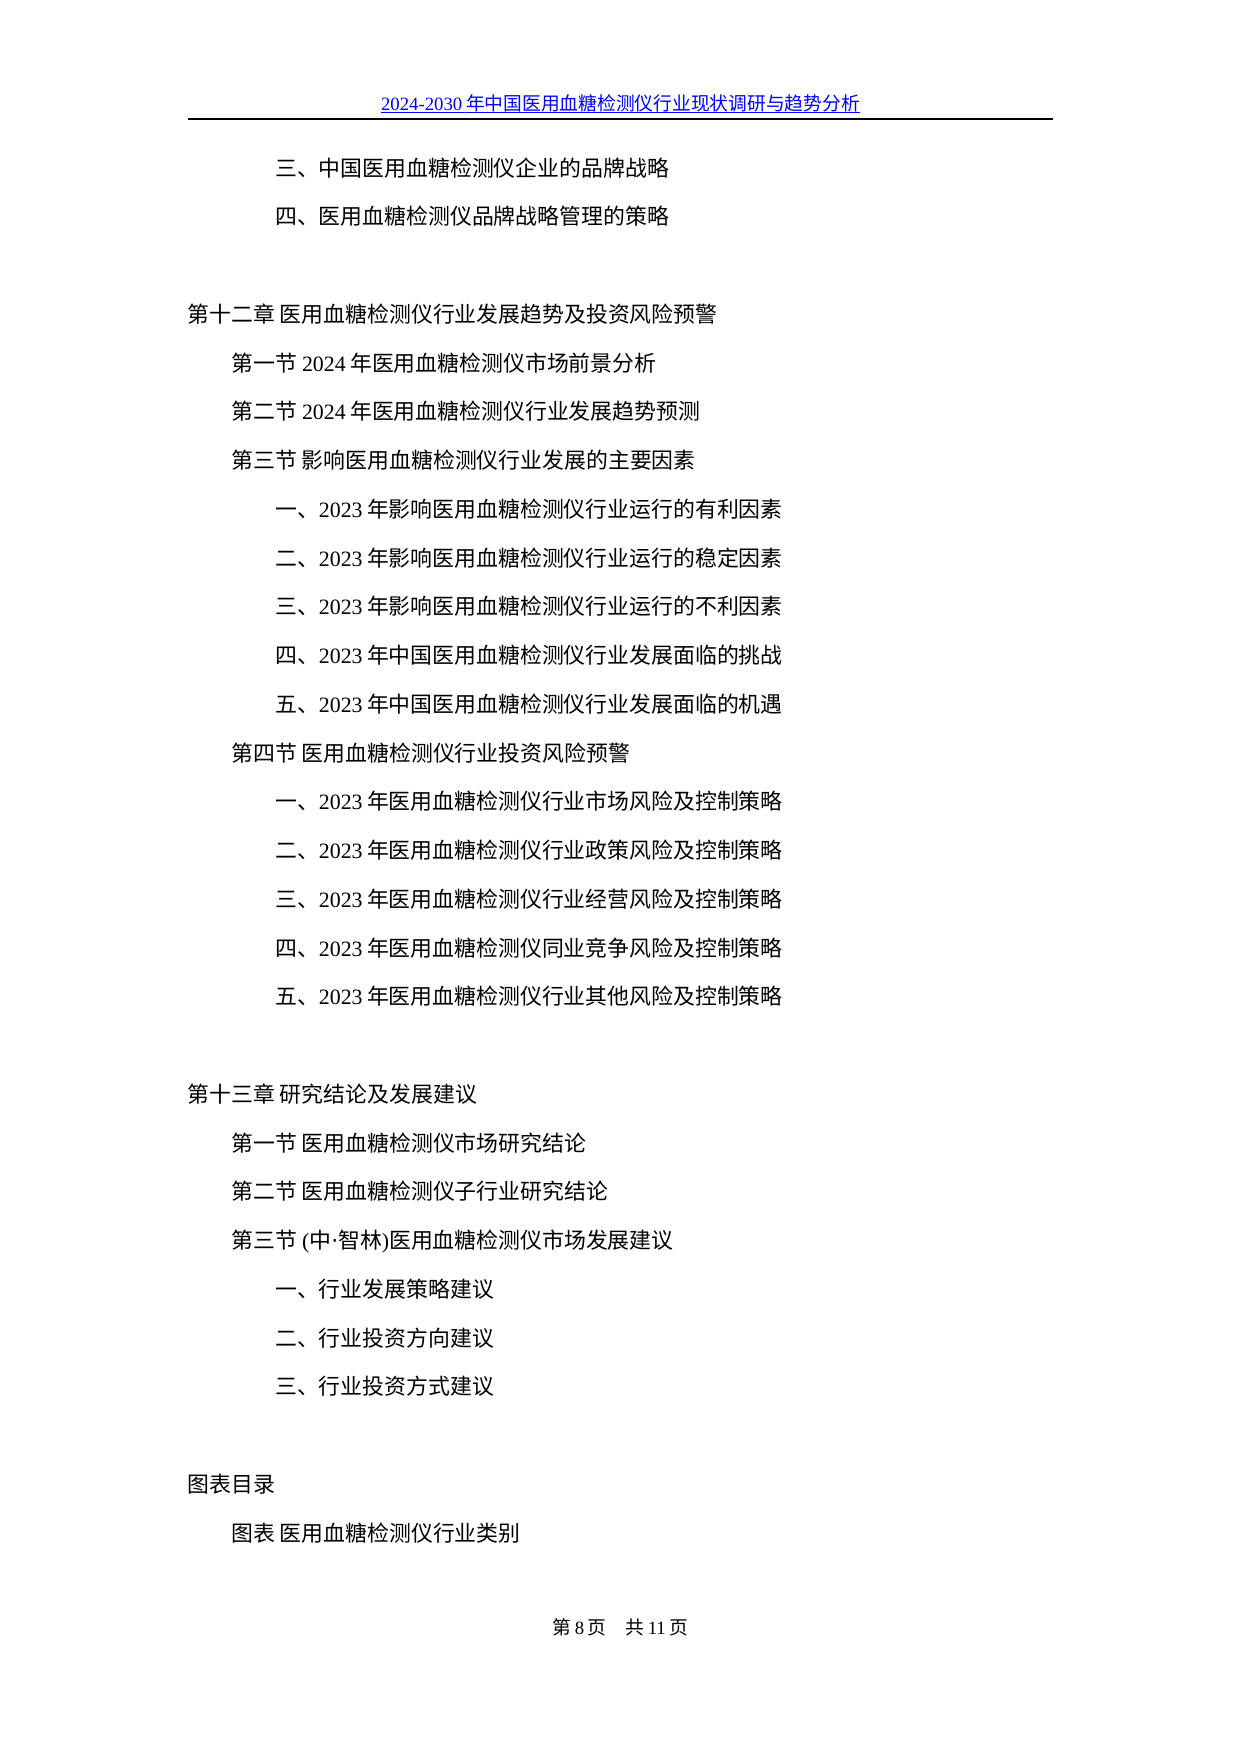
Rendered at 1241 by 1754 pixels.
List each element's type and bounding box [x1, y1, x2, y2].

text [187, 150, 1053, 1548]
